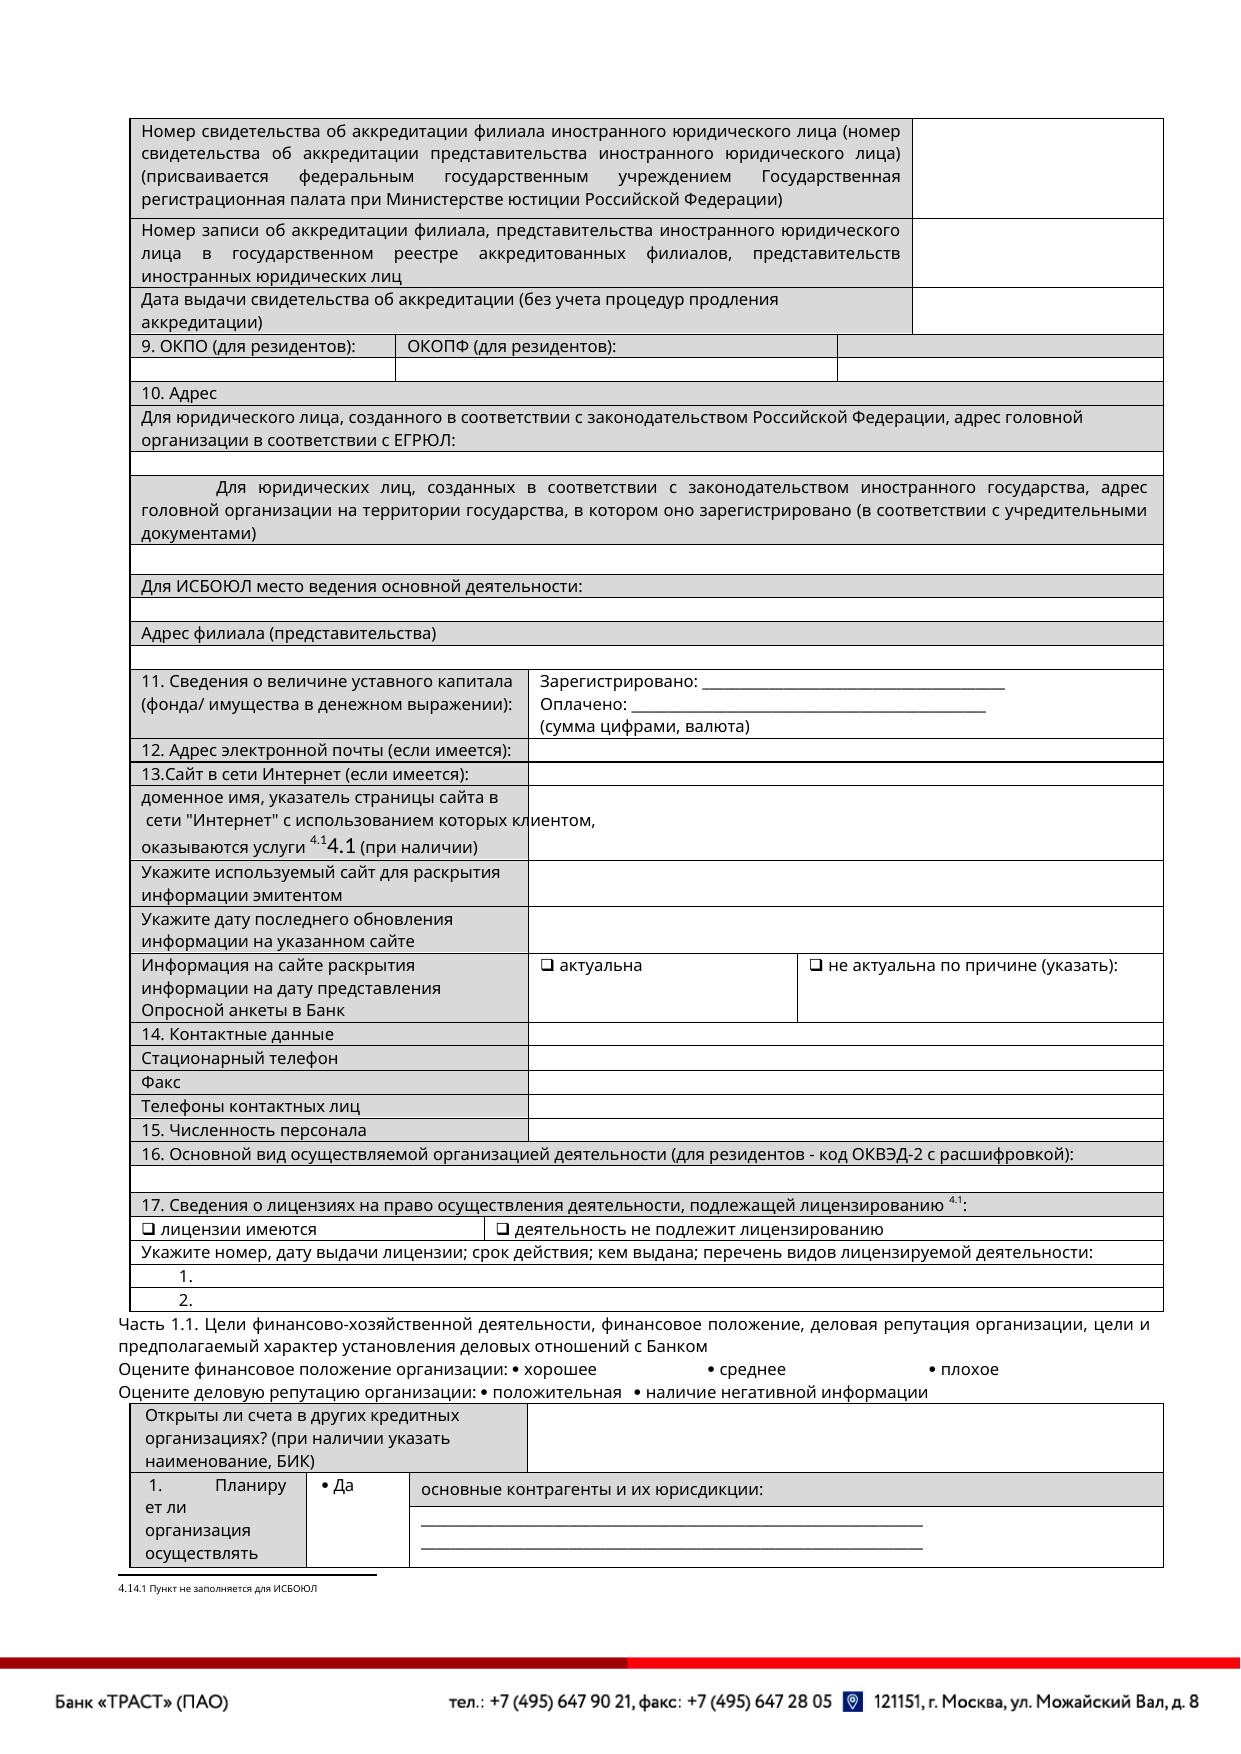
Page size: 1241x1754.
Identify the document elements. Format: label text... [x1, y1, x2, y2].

table_cell [131, 358, 395, 381]
table_cell [131, 646, 1163, 668]
table_cell 14. Контактные данные [131, 1023, 528, 1045]
table_cell [131, 1166, 1163, 1192]
table_cell [131, 598, 1163, 621]
table_cell Факс [131, 1071, 528, 1094]
table_cell Для юридического лица, созданного в соответствии с законодательством Российской Федерации, адрес головной организации в соответствии с ЕГРЮЛ: [131, 406, 1163, 451]
table_cell основные контрагенты и их юрисдикции: [410, 1473, 1163, 1506]
table_cell Укажите используемый сайт для раскрытия информации эмитентом [131, 861, 528, 906]
table_cell 9. ОКПО (для резидентов): [131, 335, 395, 357]
table_cell Укажите дату последнего обновления информации на указанном сайте [131, 907, 528, 952]
table_cell Стационарный телефон [131, 1046, 528, 1070]
table_cell ОКОПФ (для резидентов): [396, 335, 837, 357]
table_cell 15. Численность персонала [131, 1119, 528, 1141]
table_cell [529, 1023, 1163, 1045]
text Часть 1.1. Цели финансово-хозяйственной деятельности, финансовое положение, деловая репутация организации, цели и предполагаемый характер установления деловых отношений с Банком [118, 1312, 1152, 1357]
table_cell 13.Сайт в сети Интернет (если имеется): [131, 763, 528, 785]
picture [0, 1604, 1241, 1754]
table_cell Номер записи об аккредитации филиала, представительства иностранного юридического лица в государственном реестре аккредитованных филиалов, представительств иностранных юридических лиц [131, 219, 912, 287]
table_header [528, 1404, 1163, 1472]
table_cell 10. Адрес [131, 382, 1163, 405]
table_cell 17. Сведения о лицензиях на право осуществления деятельности, подлежащей лицензированию 4.1: [131, 1193, 1163, 1216]
table_cell актуальна [529, 954, 797, 1022]
table_cell [838, 358, 1163, 381]
table_cell Дата выдачи свидетельства об аккредитации (без учета процедур продления аккредитации) [131, 288, 912, 333]
table_cell [529, 763, 1163, 785]
table_cell [131, 1288, 1163, 1311]
table_cell доменное имя, указатель страницы сайта в сети "Интернет" с использованием которых клиентом, оказываются услуги 4.1 (при наличии) [131, 786, 528, 859]
table_cell 12. Адрес электронной почты (если имеется): [131, 739, 528, 761]
table_cell Зарегистрировано: _________________________________________ Оплачено: ________________________________________________ (сумма цифрами, валюта) [529, 670, 1163, 738]
table_cell [131, 452, 1163, 475]
table_cell Адрес филиала (представительства) [131, 622, 1163, 645]
table_cell [529, 907, 1163, 952]
table_cell Для ИСБОЮЛ место ведения основной деятельности: [131, 575, 1163, 597]
table_cell Информация на сайте раскрытия информации на дату представления Опросной анкеты в Банк [131, 954, 528, 1022]
table_cell Номер свидетельства об аккредитации филиала иностранного юридического лица (номер свидетельства об аккредитации представительства иностранного юридического лица) (присваивается федеральным государственным учреждением Государственная регистрационная палата при Министерстве юстиции Российской Федерации) [131, 119, 912, 218]
table_cell [529, 1095, 1163, 1117]
table_cell [131, 1265, 1163, 1287]
table_cell [913, 119, 1163, 218]
table_cell Телефоны контактных лиц [131, 1095, 528, 1117]
table_cell 11. Сведения о величине уставного капитала (фонда/ имущества в денежном выражении): [131, 670, 528, 738]
table_cell [529, 1046, 1163, 1070]
table_cell Да [307, 1473, 409, 1567]
table_cell [913, 288, 1163, 333]
table_cell [529, 739, 1163, 761]
table_cell [529, 861, 1163, 906]
table_header Открыты ли счета в других кредитных организациях? (при наличии указать наименование, БИК) [131, 1404, 527, 1472]
table_cell не актуальна по причине (указать): [798, 954, 1163, 1022]
table_cell [131, 545, 1163, 573]
table_cell [529, 786, 1163, 859]
table_cell [913, 219, 1163, 287]
table_cell Планирует ли организация осуществлять внешнеэкономические операции? Если планирует, перечислите основных контрагентов и их юрисдикции [131, 1473, 306, 1567]
text Оцените деловую репутацию организации: положительная наличие негативной информации [118, 1380, 1184, 1403]
table_cell Для юридических лиц, созданных в соответствии с законодательством иностранного государства, адрес головной организации на территории государства, в котором оно зарегистрировано (в соответствии с учредительными документами) [131, 476, 1163, 544]
table_cell Укажите номер, дату выдачи лицензии; срок действия; кем выдана; перечень видов лицензируемой деятельности: [131, 1241, 1163, 1263]
table_cell 16. Основной вид осуществляемой организацией деятельности (для резидентов - код ОКВЭД-2 с расшифровкой): [131, 1142, 1163, 1165]
table_cell [529, 1119, 1163, 1141]
table_cell [396, 358, 837, 381]
text Оцените финансовое положение организации: хорошее среднее плохое [118, 1357, 1184, 1380]
table_cell деятельность не подлежит лицензированию [485, 1217, 1163, 1240]
table_cell [838, 335, 1163, 357]
table_cell лицензии имеются [131, 1217, 484, 1240]
table_cell [529, 1071, 1163, 1094]
